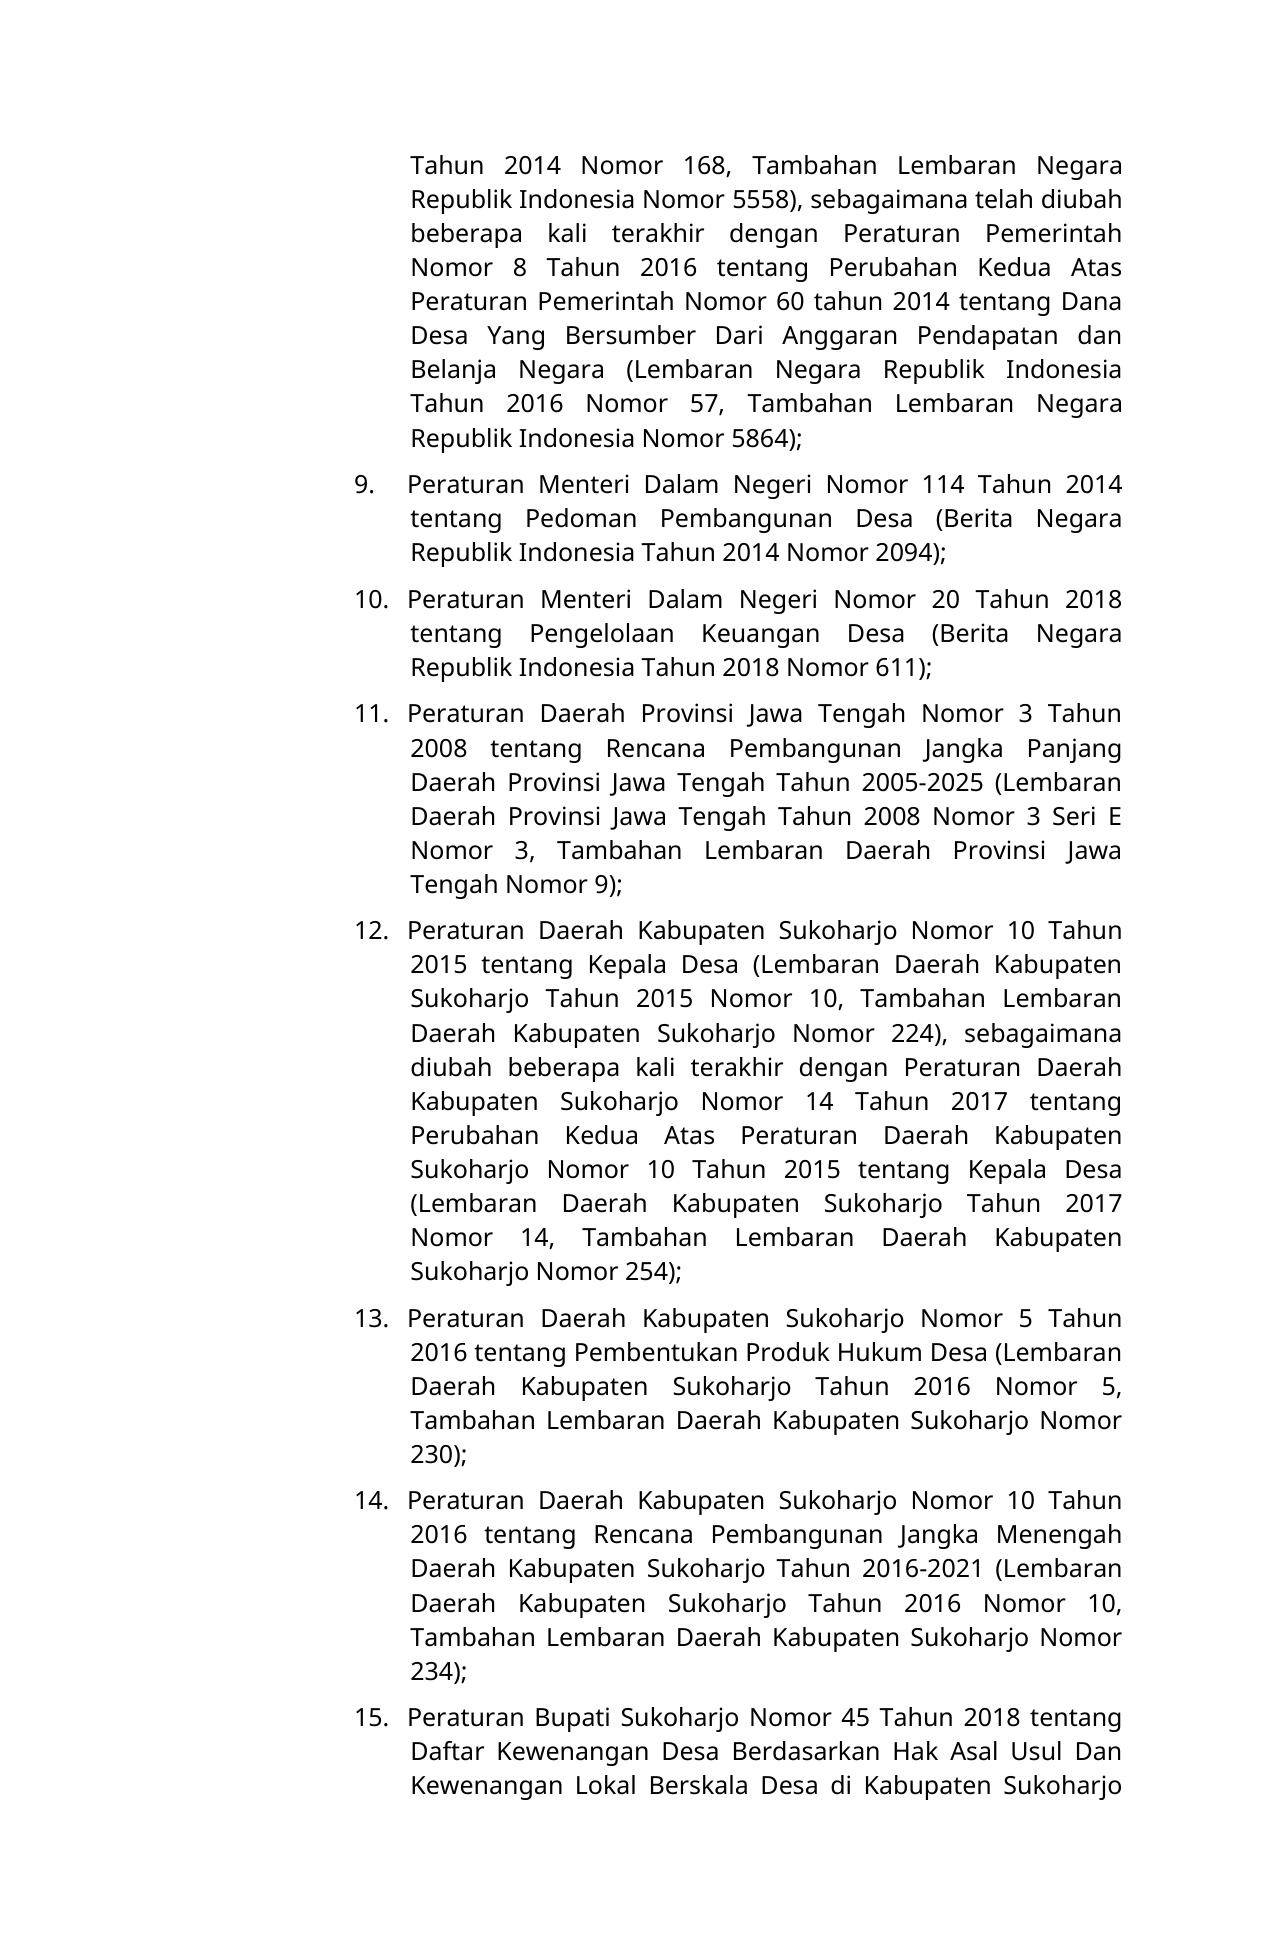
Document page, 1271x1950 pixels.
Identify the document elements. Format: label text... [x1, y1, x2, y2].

title Peraturan Daerah Kabupaten Sukoharjo Nomor 10 Tahun 2015 tentang Kepala Desa (Lembaran Daerah Kabupaten Sukoharjo Tahun 2015 Nomor 10, Tambahan Lembaran Daerah Kabupaten Sukoharjo Nomor 224), sebagaimana diubah beberapa kali terakhir dengan Peraturan Daerah Kabupaten Sukoharjo Nomor 14 Tahun 2017 tentang Perubahan Kedua Atas Peraturan Daerah Kabupaten Sukoharjo Nomor 10 Tahun 2015 tentang Kepala Desa (Lembaran Daerah Kabupaten Sukoharjo Tahun 2017 Nomor 14, Tambahan Lembaran Daerah Kabupaten Sukoharjo Nomor 254); [354, 913, 1123, 1288]
title Peraturan Daerah Provinsi Jawa Tengah Nomor 3 Tahun 2008 tentang Rencana Pembangunan Jangka Panjang Daerah Provinsi Jawa Tengah Tahun 2005-2025 (Lembaran Daerah Provinsi Jawa Tengah Tahun 2008 Nomor 3 Seri E Nomor 3, Tambahan Lembaran Daerah Provinsi Jawa Tengah Nomor 9); [354, 696, 1123, 901]
title Peraturan Menteri Dalam Negeri Nomor 20 Tahun 2018 tentang Pengelolaan Keuangan Desa (Berita Negara Republik Indonesia Tahun 2018 Nomor 611); [354, 581, 1123, 684]
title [354, 1700, 1123, 1802]
title Peraturan Daerah Kabupaten Sukoharjo Nomor 5 Tahun 2016 tentang Pembentukan Produk Hukum Desa (Lembaran Daerah Kabupaten Sukoharjo Tahun 2016 Nomor 5, Tambahan Lembaran Daerah Kabupaten Sukoharjo Nomor 230); [354, 1300, 1123, 1471]
title Peraturan Daerah Kabupaten Sukoharjo Nomor 10 Tahun 2016 tentang Rencana Pembangunan Jangka Menengah Daerah Kabupaten Sukoharjo Tahun 2016-2021 (Lembaran Daerah Kabupaten Sukoharjo Tahun 2016 Nomor 10, Tambahan Lembaran Daerah Kabupaten Sukoharjo Nomor 234); [354, 1483, 1123, 1687]
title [354, 148, 1123, 454]
title Peraturan Menteri Dalam Negeri Nomor 114 Tahun 2014 tentang Pedoman Pembangunan Desa (Berita Negara Republik Indonesia Tahun 2014 Nomor 2094); [354, 467, 1123, 569]
